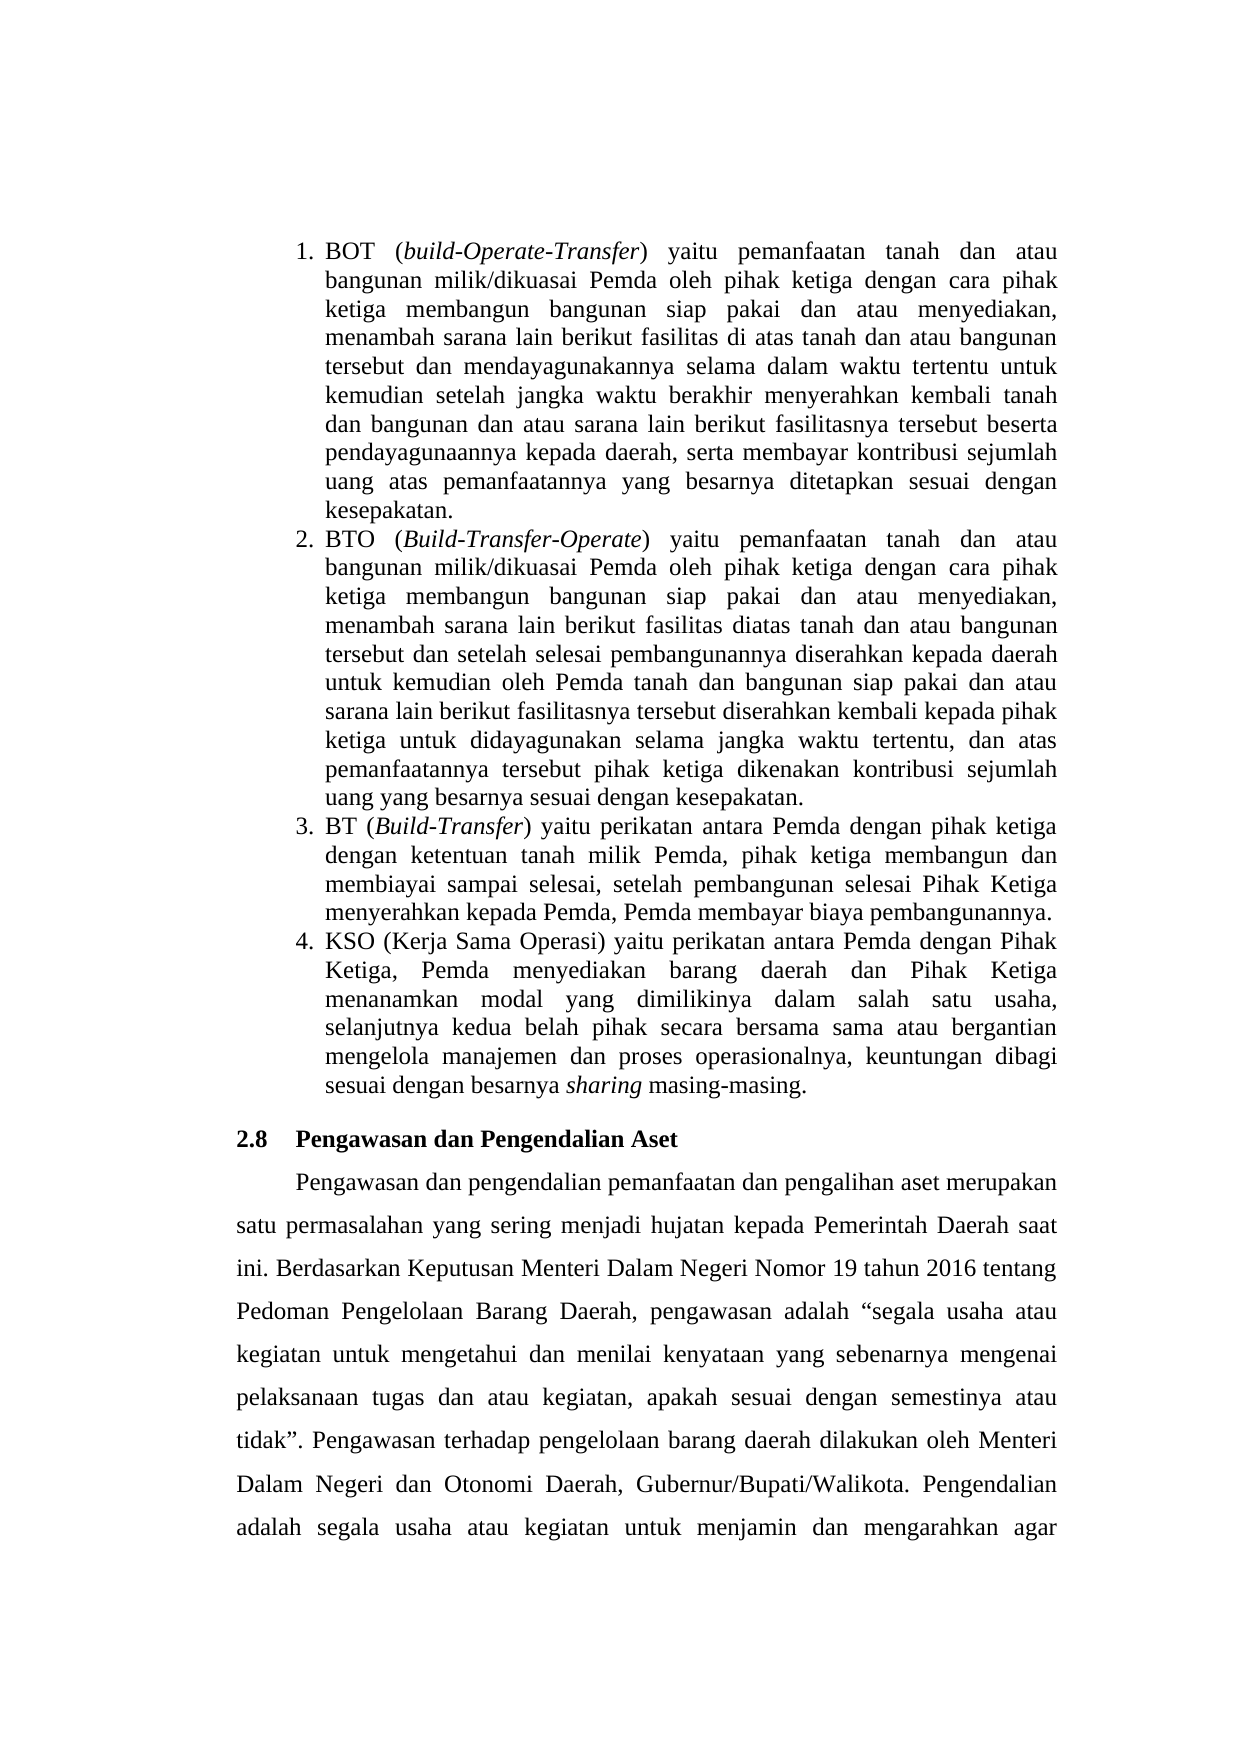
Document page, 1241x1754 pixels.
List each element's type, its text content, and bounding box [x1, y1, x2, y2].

list BT (Build-Transfer) yaitu perikatan antara Pemda dengan pihak ketiga dengan ketentuan tanah milik Pemda, pihak ketiga membangun dan membiayai sampai selesai, setelah pembangunan selesai Pihak Ketiga menyerahkan kepada Pemda, Pemda membayar biaya pembangunannya. [295, 811, 1058, 926]
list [236, 1167, 1058, 1541]
list Pengawasan dan Pengendalian Aset [236, 1124, 1063, 1152]
list BTO (Build-Transfer-Operate) yaitu pemanfaatan tanah dan atau bangunan milik/dikuasai Pemda oleh pihak ketiga dengan cara pihak ketiga membangun bangunan siap pakai dan atau menyediakan, menambah sarana lain berikut fasilitas diatas tanah dan atau bangunan tersebut dan setelah selesai pembangunannya diserahkan kepada daerah untuk kemudian oleh Pemda tanah dan bangunan siap pakai dan atau sarana lain berikut fasilitasnya tersebut diserahkan kembali kepada pihak ketiga untuk didayagunakan selama jangka waktu tertentu, dan atas pemanfaatannya tersebut pihak ketiga dikenakan kontribusi sejumlah uang yang besarnya sesuai dengan kesepakatan. [295, 524, 1058, 811]
list KSO (Kerja Sama Operasi) yaitu perikatan antara Pemda dengan Pihak Ketiga, Pemda menyediakan barang daerah dan Pihak Ketiga menanamkan modal yang dimilikinya dalam salah satu usaha, selanjutnya kedua belah pihak secara bersama sama atau bergantian mengelola manajemen dan proses operasionalnya, keuntungan dibagi sesuai dengan besarnya sharing masing-masing. [295, 926, 1058, 1099]
list BOT (build-Operate-Transfer) yaitu pemanfaatan tanah dan atau bangunan milik/dikuasai Pemda oleh pihak ketiga dengan cara pihak ketiga membangun bangunan siap pakai dan atau menyediakan, menambah sarana lain berikut fasilitas di atas tanah dan atau bangunan tersebut dan mendayagunakannya selama dalam waktu tertentu untuk kemudian setelah jangka waktu berakhir menyerahkan kembali tanah dan bangunan dan atau sarana lain berikut fasilitasnya tersebut beserta pendayagunaannya kepada daerah, serta membayar kontribusi sejumlah uang atas pemanfaatannya yang besarnya ditetapkan sesuai dengan kesepakatan. [295, 236, 1058, 524]
